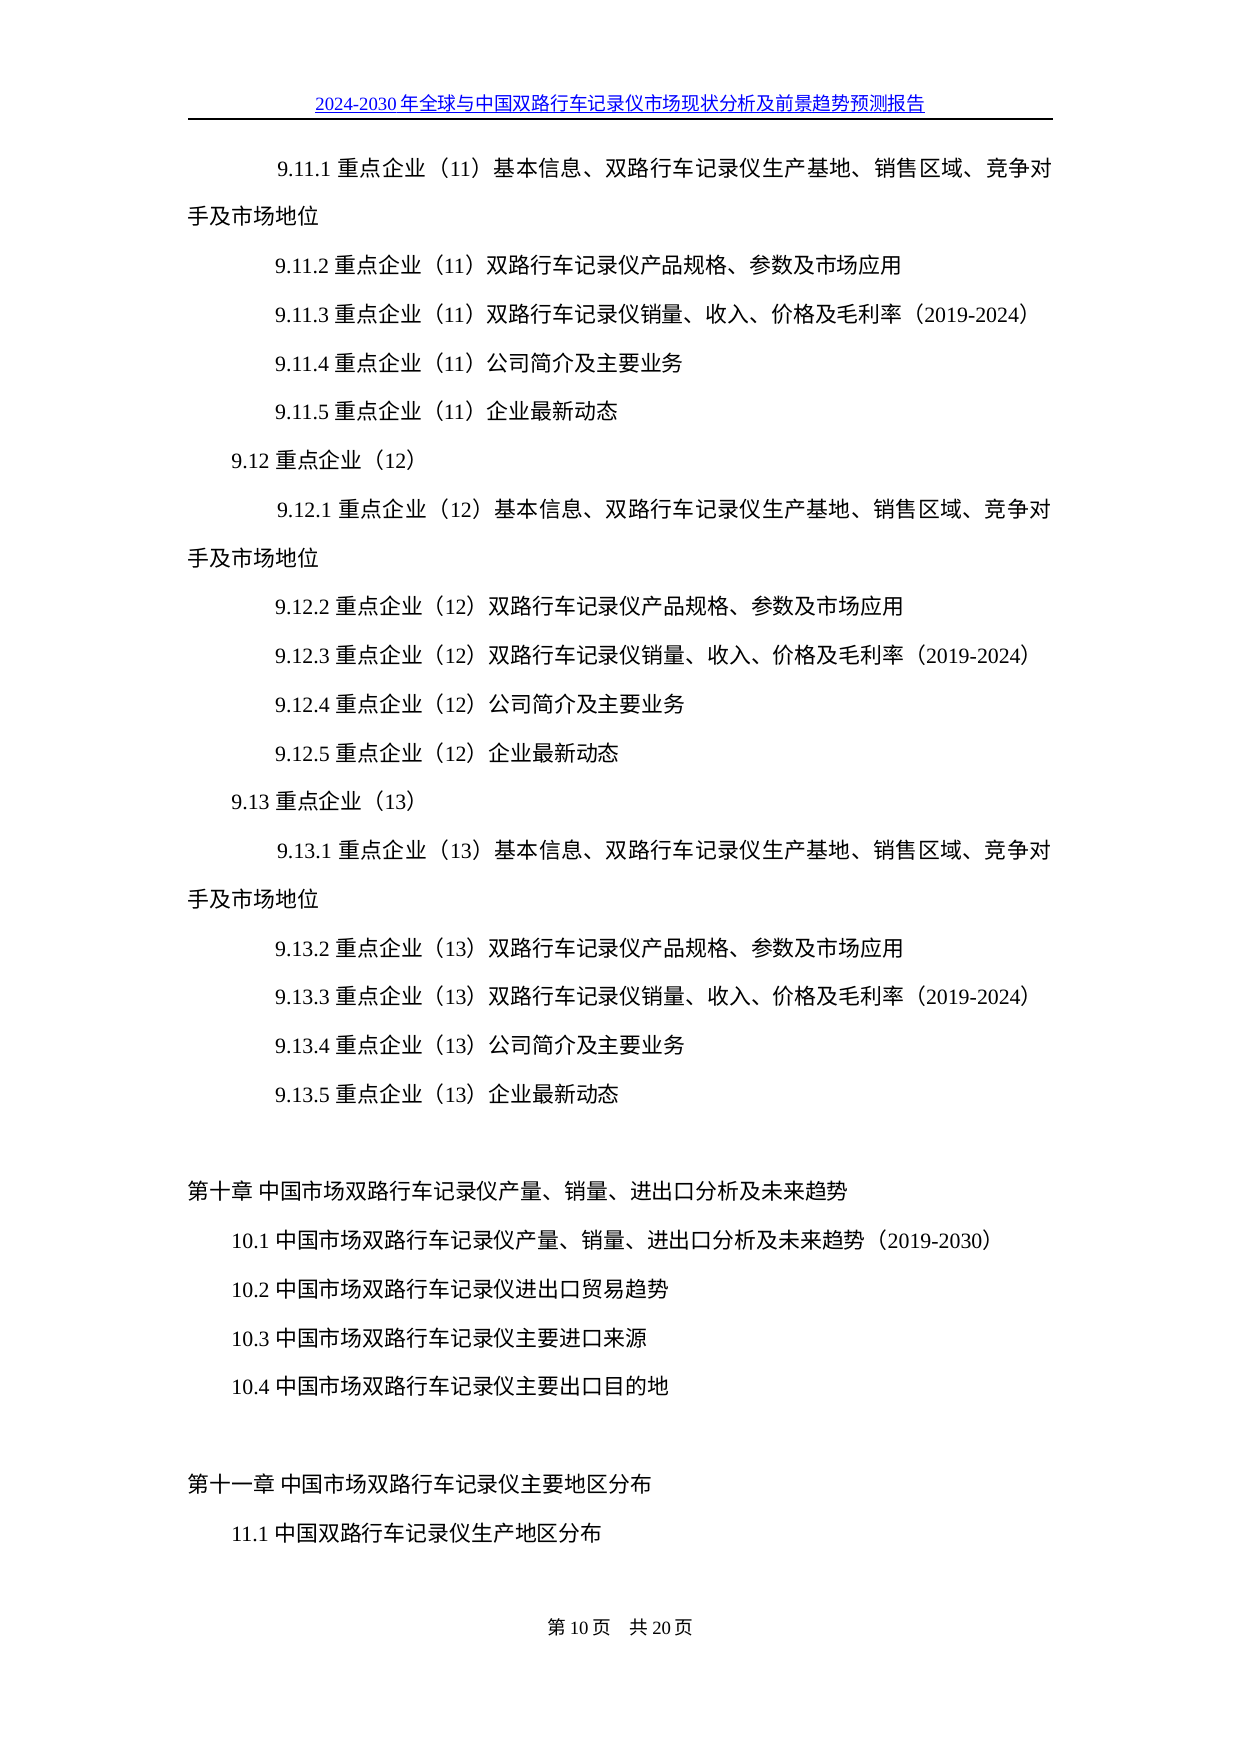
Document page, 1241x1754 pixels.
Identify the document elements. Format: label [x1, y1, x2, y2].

text [187, 150, 1053, 1548]
